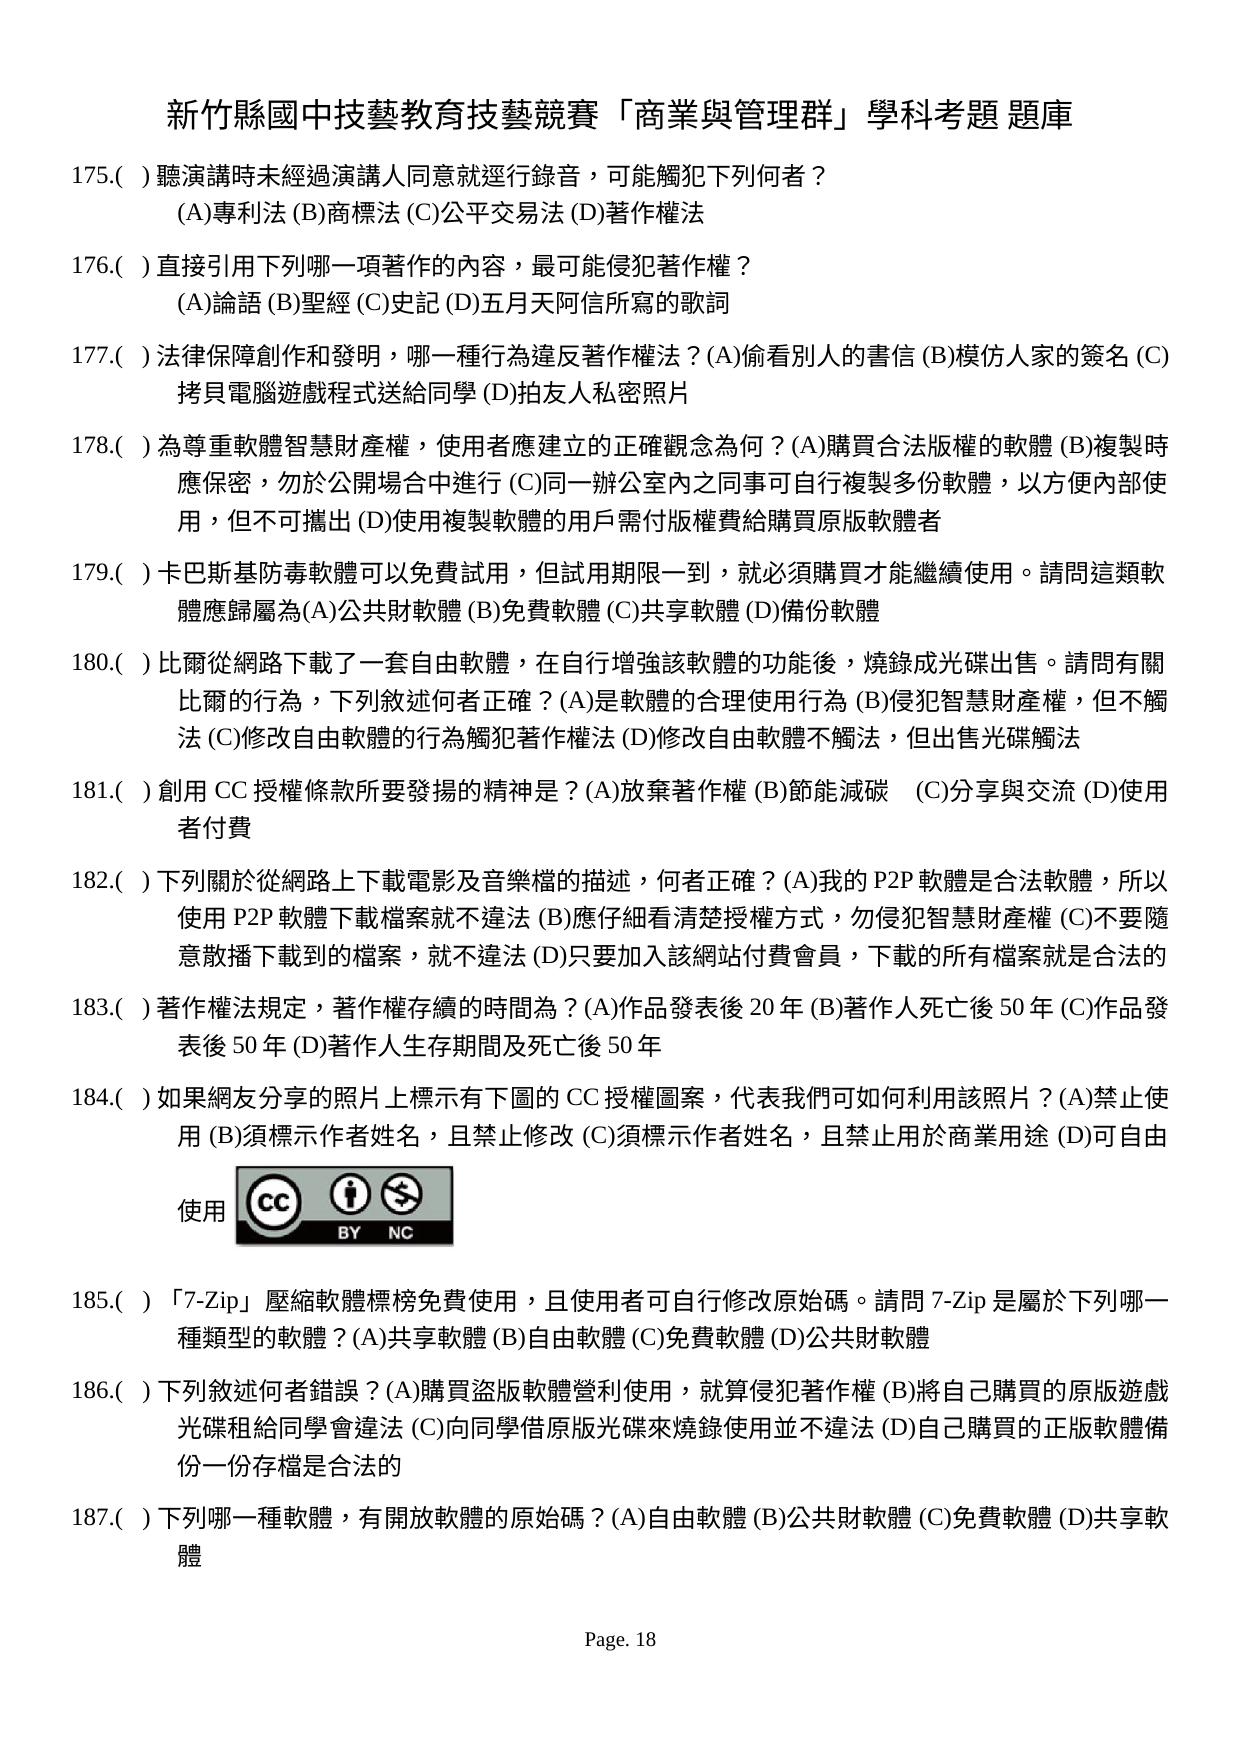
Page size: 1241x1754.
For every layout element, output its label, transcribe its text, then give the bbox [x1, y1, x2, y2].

list ( ) 比爾從網路下載了一套自由軟體，在自行增強該軟體的功能後，燒錄成光碟出售。請問有關比爾的行為，下列敘述何者正確？(A)是軟體的合理使用行為 (B)侵犯智慧財產權，但不觸法 (C)修改自由軟體的行為觸犯著作權法 (D)修改自由軟體不觸法，但出售光碟觸法 [71, 643, 1169, 755]
list ( ) 「7-Zip」壓縮軟體標榜免費使用，且使用者可自行修改原始碼。請問7-Zip是屬於下列哪一種類型的軟體？(A)共享軟體 (B)自由軟體 (C)免費軟體 (D)公共財軟體 [71, 1280, 1169, 1355]
picture [232, 1161, 457, 1250]
list ( ) 下列關於從網路上下載電影及音樂檔的描述，何者正確？(A)我的P2P軟體是合法軟體，所以使用P2P軟體下載檔案就不違法 (B)應仔細看清楚授權方式，勿侵犯智慧財產權 (C)不要隨意散播下載到的檔案，就不違法 (D)只要加入該網站付費會員，下載的所有檔案就是合法的 [71, 860, 1169, 973]
list ( ) 直接引用下列哪一項著作的內容，最可能侵犯著作權？ (A)論語 (B)聖經 (C)史記 (D)五月天阿信所寫的歌詞 [71, 245, 1169, 320]
list ( ) 如果網友分享的照片上標示有下圖的CC授權圖案，代表我們可如何利用該照片？(A)禁止使用 (B)須標示作者姓名，且禁止修改 (C)須標示作者姓名，且禁止用於商業用途 (D)可自由使用 [71, 1078, 1169, 1265]
list ( ) 創用CC授權條款所要發揚的精神是？(A)放棄著作權 (B)節能減碳 (C)分享與交流 (D)使用者付費 [71, 770, 1169, 845]
list ( ) 下列敘述何者錯誤？(A)購買盜版軟體營利使用，就算侵犯著作權 (B)將自己購買的原版遊戲光碟租給同學會違法 (C)向同學借原版光碟來燒錄使用並不違法 (D)自己購買的正版軟體備份一份存檔是合法的 [71, 1370, 1169, 1483]
list ( ) 聽演講時未經過演講人同意就逕行錄音，可能觸犯下列何者？ (A)專利法 (B)商標法 (C)公平交易法 (D)著作權法 [71, 155, 1169, 230]
list ( ) 法律保障創作和發明，哪一種行為違反著作權法？(A)偷看別人的書信 (B)模仿人家的簽名 (C)拷貝電腦遊戲程式送給同學 (D)拍友人私密照片 [71, 335, 1169, 410]
list ( ) 著作權法規定，著作權存續的時間為？(A)作品發表後20年 (B)著作人死亡後50年 (C)作品發表後50年 (D)著作人生存期間及死亡後50年 [71, 988, 1169, 1063]
list ( ) 下列哪一種軟體，有開放軟體的原始碼？(A)自由軟體 (B)公共財軟體 (C)免費軟體 (D)共享軟體 [71, 1498, 1169, 1573]
list ( ) 為尊重軟體智慧財產權，使用者應建立的正確觀念為何？(A)購買合法版權的軟體 (B)複製時應保密，勿於公開場合中進行 (C)同一辦公室內之同事可自行複製多份軟體，以方便內部使用，但不可攜出 (D)使用複製軟體的用戶需付版權費給購買原版軟體者 [71, 425, 1169, 538]
list ( ) 卡巴斯基防毒軟體可以免費試用，但試用期限一到，就必須購買才能繼續使用。請問這類軟體應歸屬為(A)公共財軟體 (B)免費軟體 (C)共享軟體 (D)備份軟體 [71, 553, 1169, 628]
